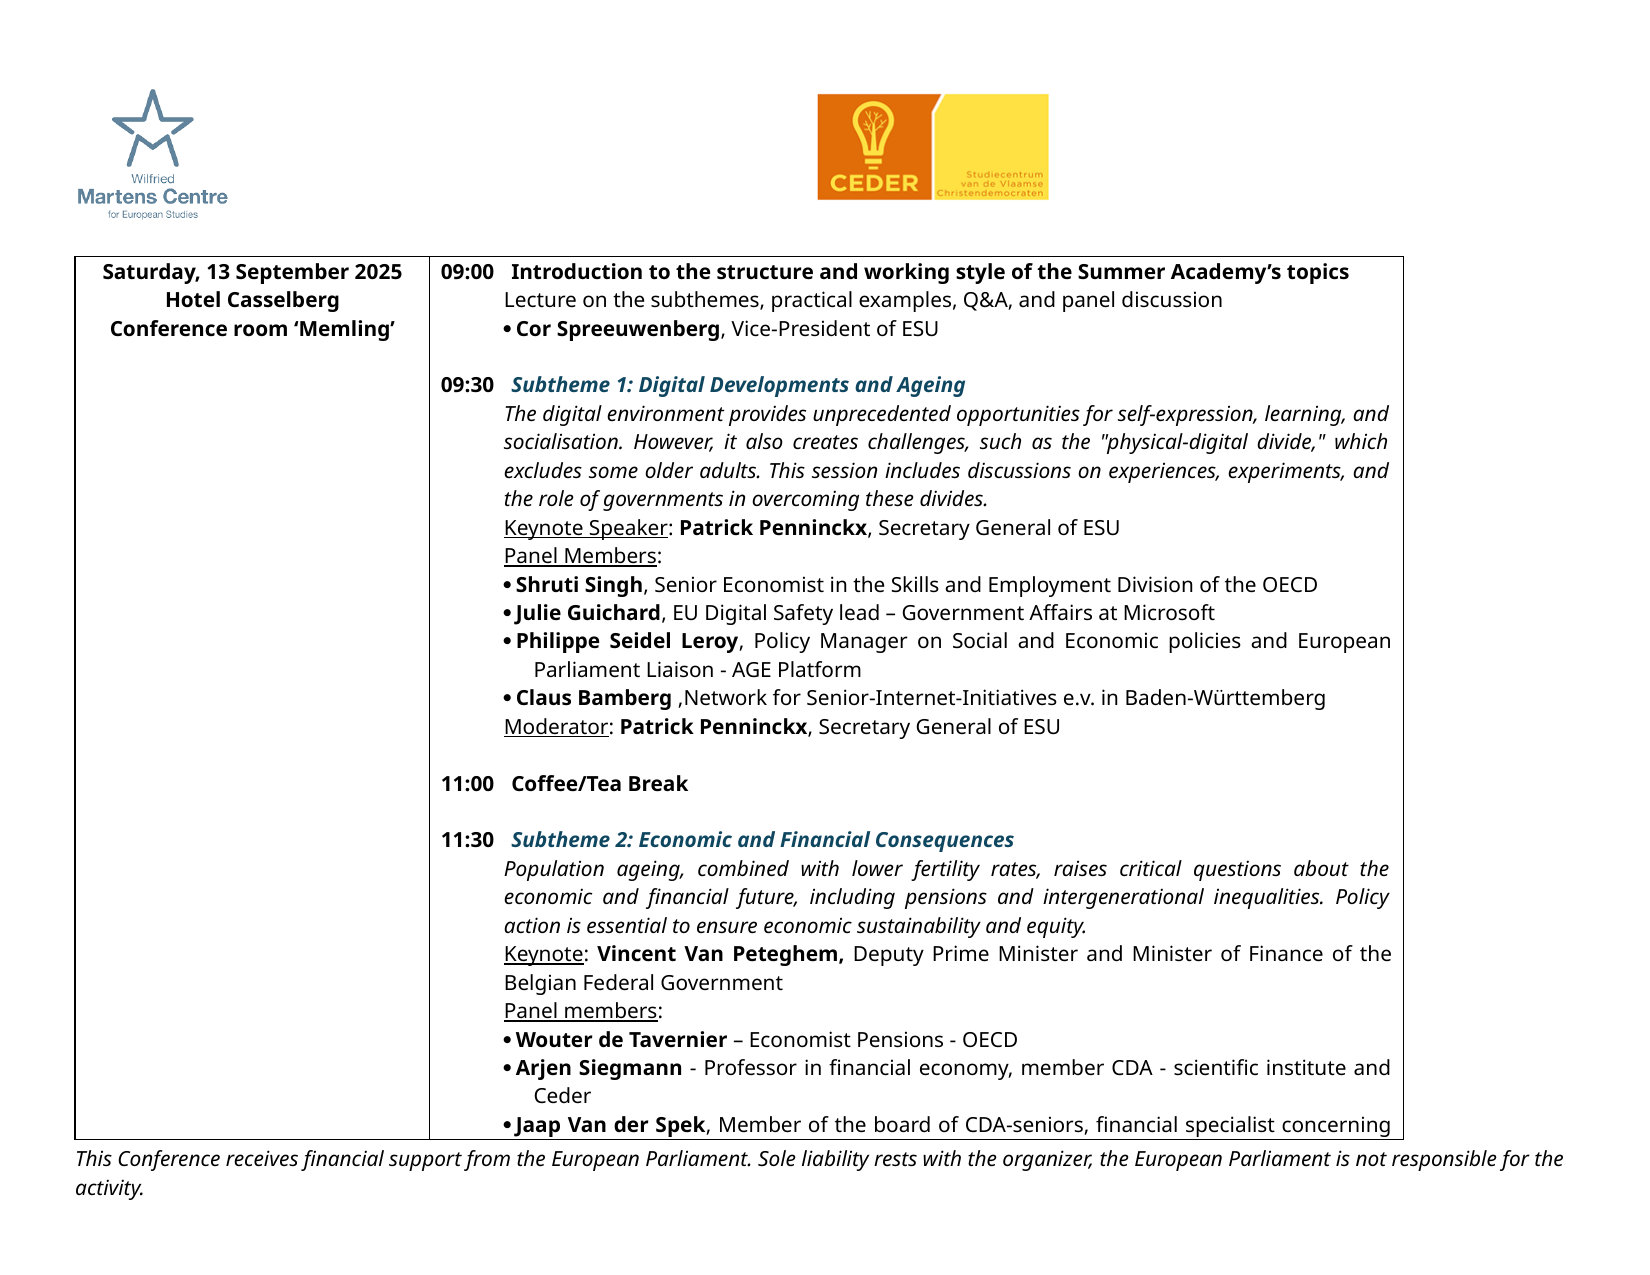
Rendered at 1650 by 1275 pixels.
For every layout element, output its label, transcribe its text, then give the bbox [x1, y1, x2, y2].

picture [815, 73, 1050, 222]
table_header Saturday, 13 September 2025 Hotel Casselberg Conference room ‘Memling’ [76, 257, 429, 1138]
picture [75, 86, 230, 222]
